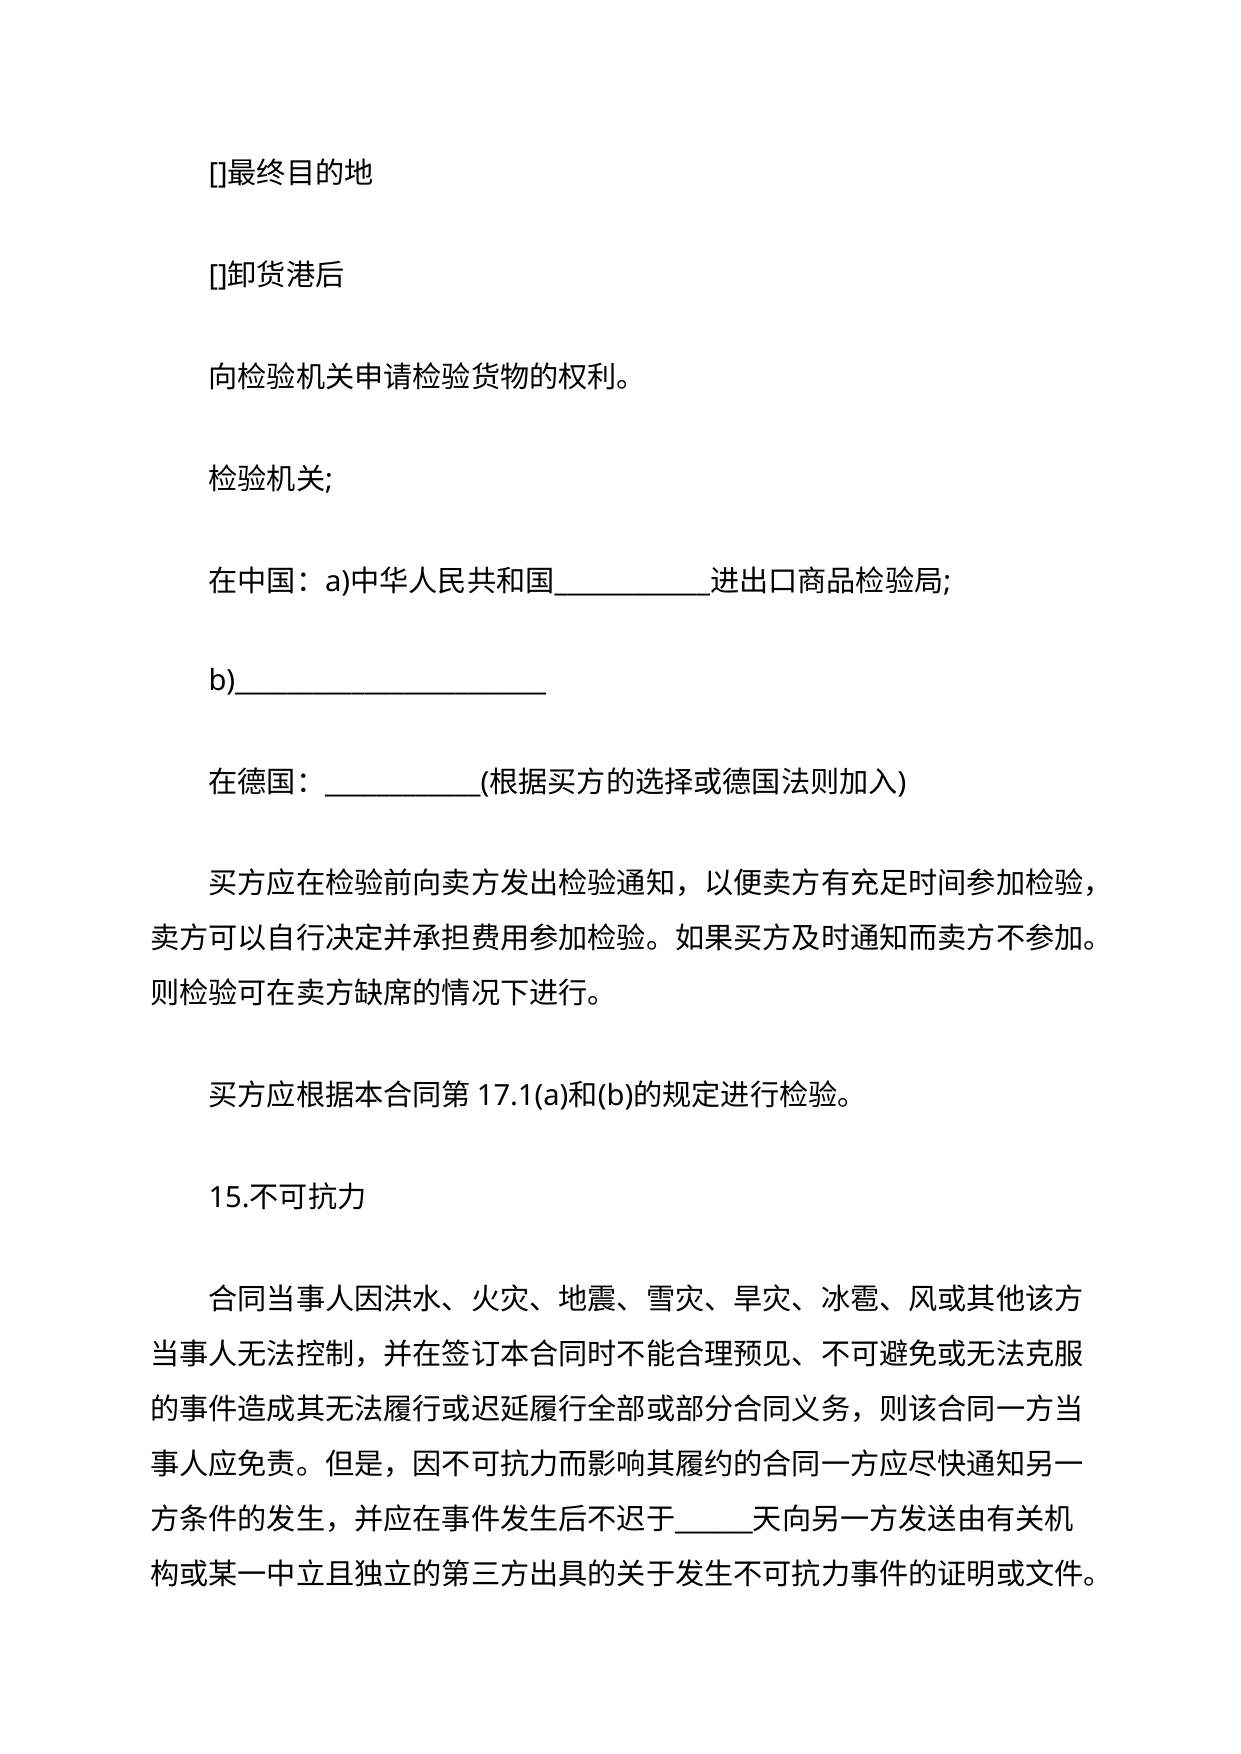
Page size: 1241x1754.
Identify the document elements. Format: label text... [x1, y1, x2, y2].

text 买方应根据本合同第17.1(a)和(b)的规定进行检验。 [150, 1072, 1090, 1114]
text 15.不可抗力 [150, 1174, 1090, 1216]
text b)________________________ [150, 660, 1090, 699]
text 检验机关; [150, 456, 1090, 498]
text 在中国：a)中华人民共和国____________进出口商品检验局; [150, 558, 1090, 600]
text 买方应在检验前向卖方发出检验通知，以便卖方有充足时间参加检验，卖方可以自行决定并承担费用参加检验。如果买方及时通知而卖方不参加。则检验可在卖方缺席的情况下进行。 [150, 860, 1090, 1012]
text 合同当事人因洪水、火灾、地震、雪灾、旱灾、冰雹、风或其他该方当事人无法控制，并在签订本合同时不能合理预见、不可避免或无法克服的事件造成其无法履行或迟延履行全部或部分合同义务，则该合同一方当事人应免责。但是，因不可抗力而影响其履约的合同一方应尽快通知另一方条件的发生，并应在事件发生后不迟于______天向另一方发送由有关机构或某一中立且独立的第三方出具的关于发生不可抗力事件的证明或文件。 [150, 1276, 1090, 1592]
text 向检验机关申请检验货物的权利。 [150, 354, 1090, 396]
text 在德国：____________(根据买方的选择或德国法则加入) [150, 758, 1090, 801]
text []最终目的地 [150, 150, 1090, 192]
text []卸货港后 [150, 252, 1090, 294]
